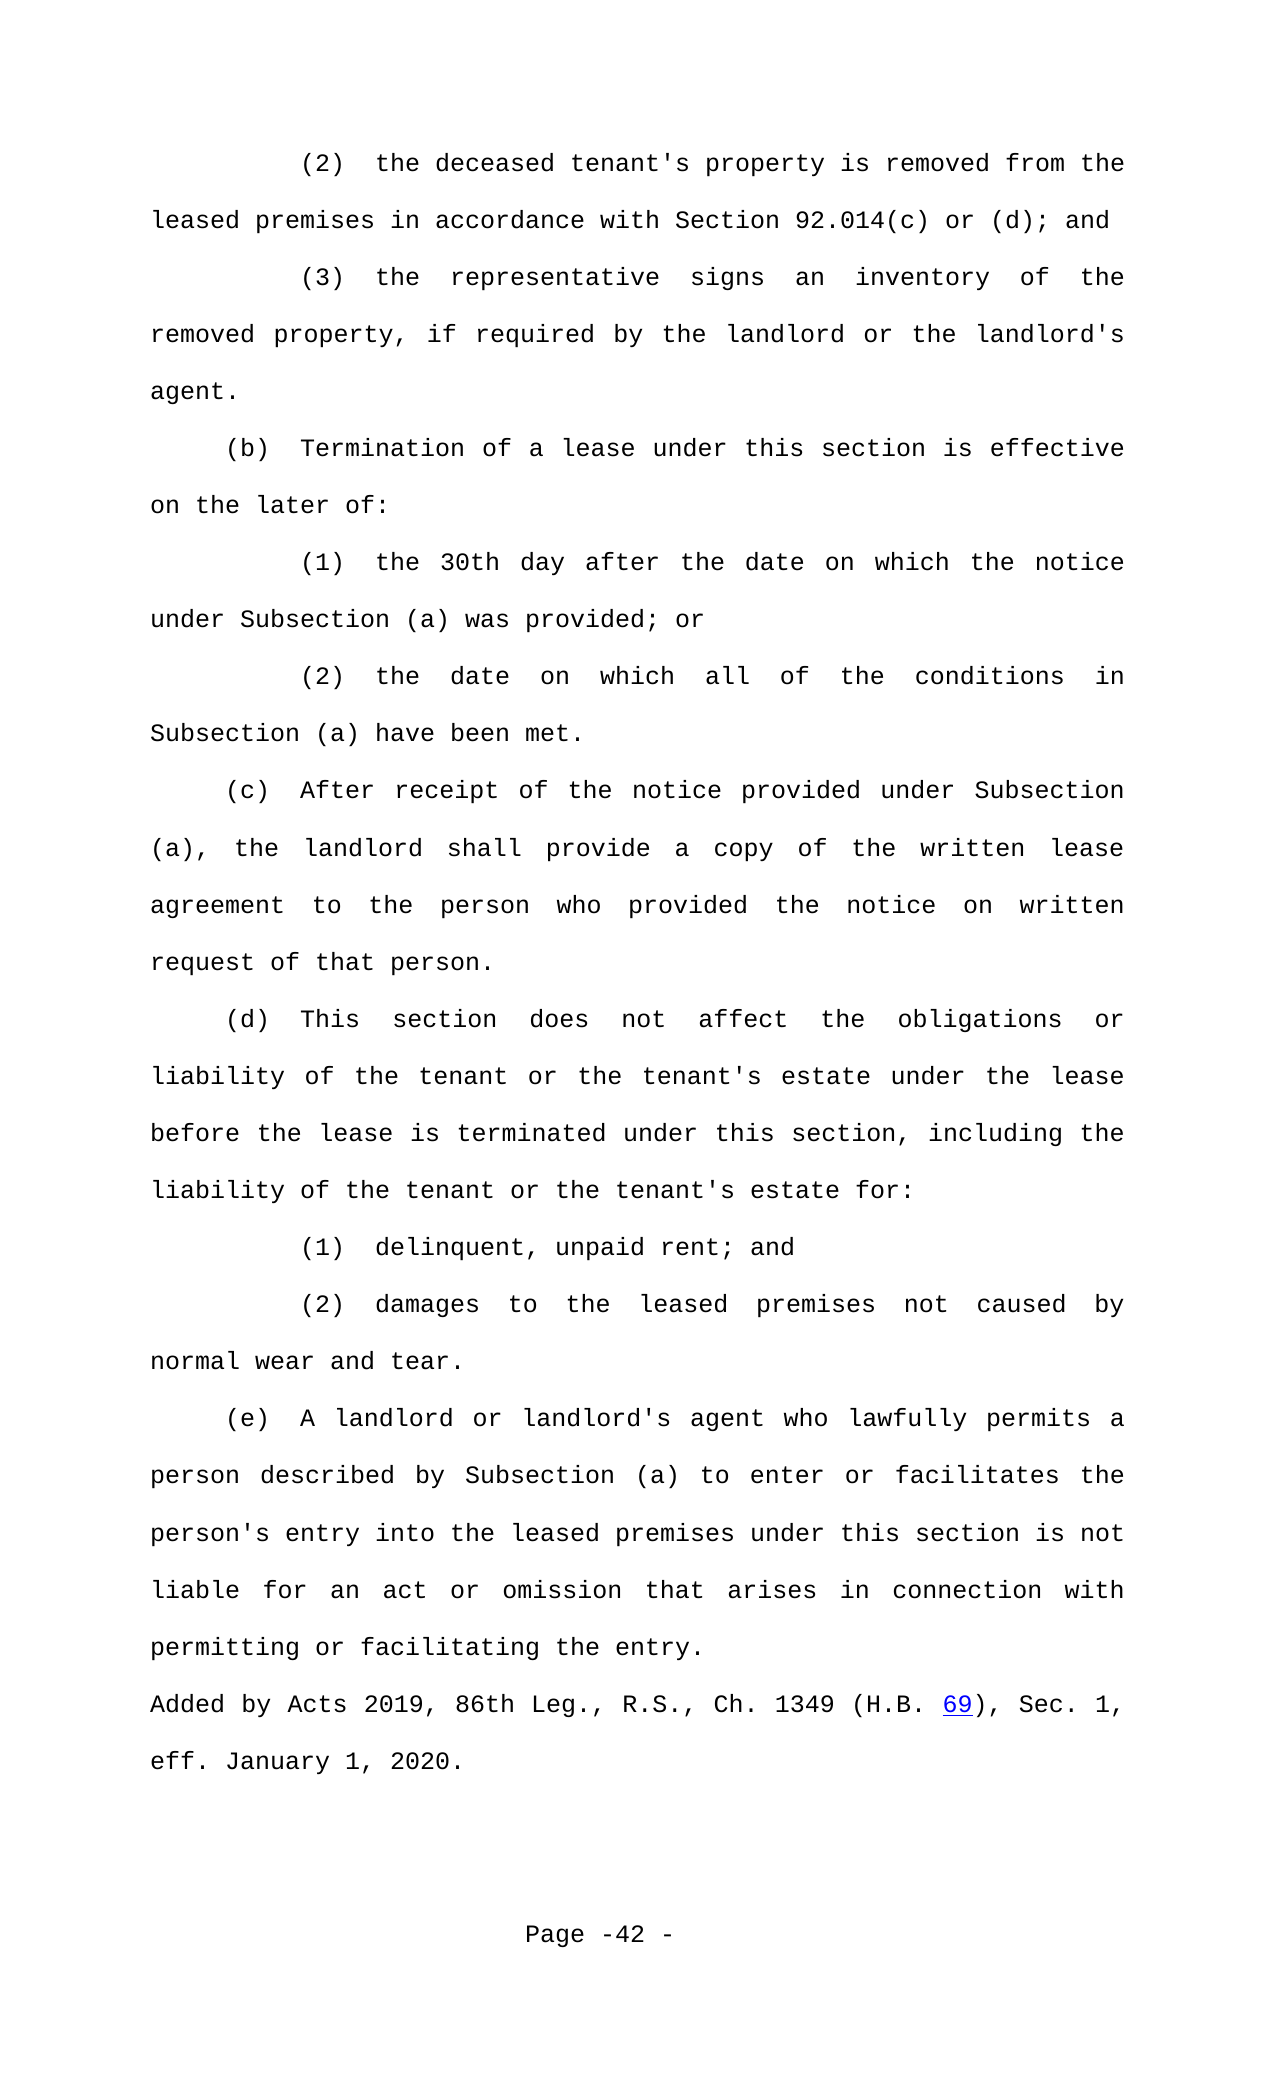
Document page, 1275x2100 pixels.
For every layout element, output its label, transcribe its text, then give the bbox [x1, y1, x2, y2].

text (2) damages to the leased premises not caused by normal wear and tear. [150, 1292, 1125, 1377]
text (1) delinquent, unpaid rent; and [150, 1234, 1125, 1263]
text (c) After receipt of the notice provided under Subsection (a), the landlord shall provide a copy of the written lease agreement to the person who provided the notice on written request of that person. [150, 778, 1125, 978]
text (1) the 30th day after the date on which the notice under Subsection (a) was provided; or [150, 549, 1125, 635]
text Added by Acts 2019, 86th Leg., R.S., Ch. 1349 (H.B. 69), Sec. 1, eff. January 1, 2020. [150, 1691, 1125, 1777]
text (3) the representative signs an inventory of the removed property, if required by the landlord or the landlord's agent. [150, 264, 1125, 407]
text (d) This section does not affect the obligations or liability of the tenant or the tenant's estate under the lease before the lease is terminated under this section, including the liability of the tenant or the tenant's estate for: [150, 1006, 1125, 1206]
text (2) the date on which all of the conditions in Subsection (a) have been met. [150, 664, 1125, 749]
text (2) the deceased tenant's property is removed from the leased premises in accordance with Section 92.014(c) or (d); and [150, 150, 1125, 236]
text (b) Termination of a lease under this section is effective on the later of: [150, 435, 1125, 521]
